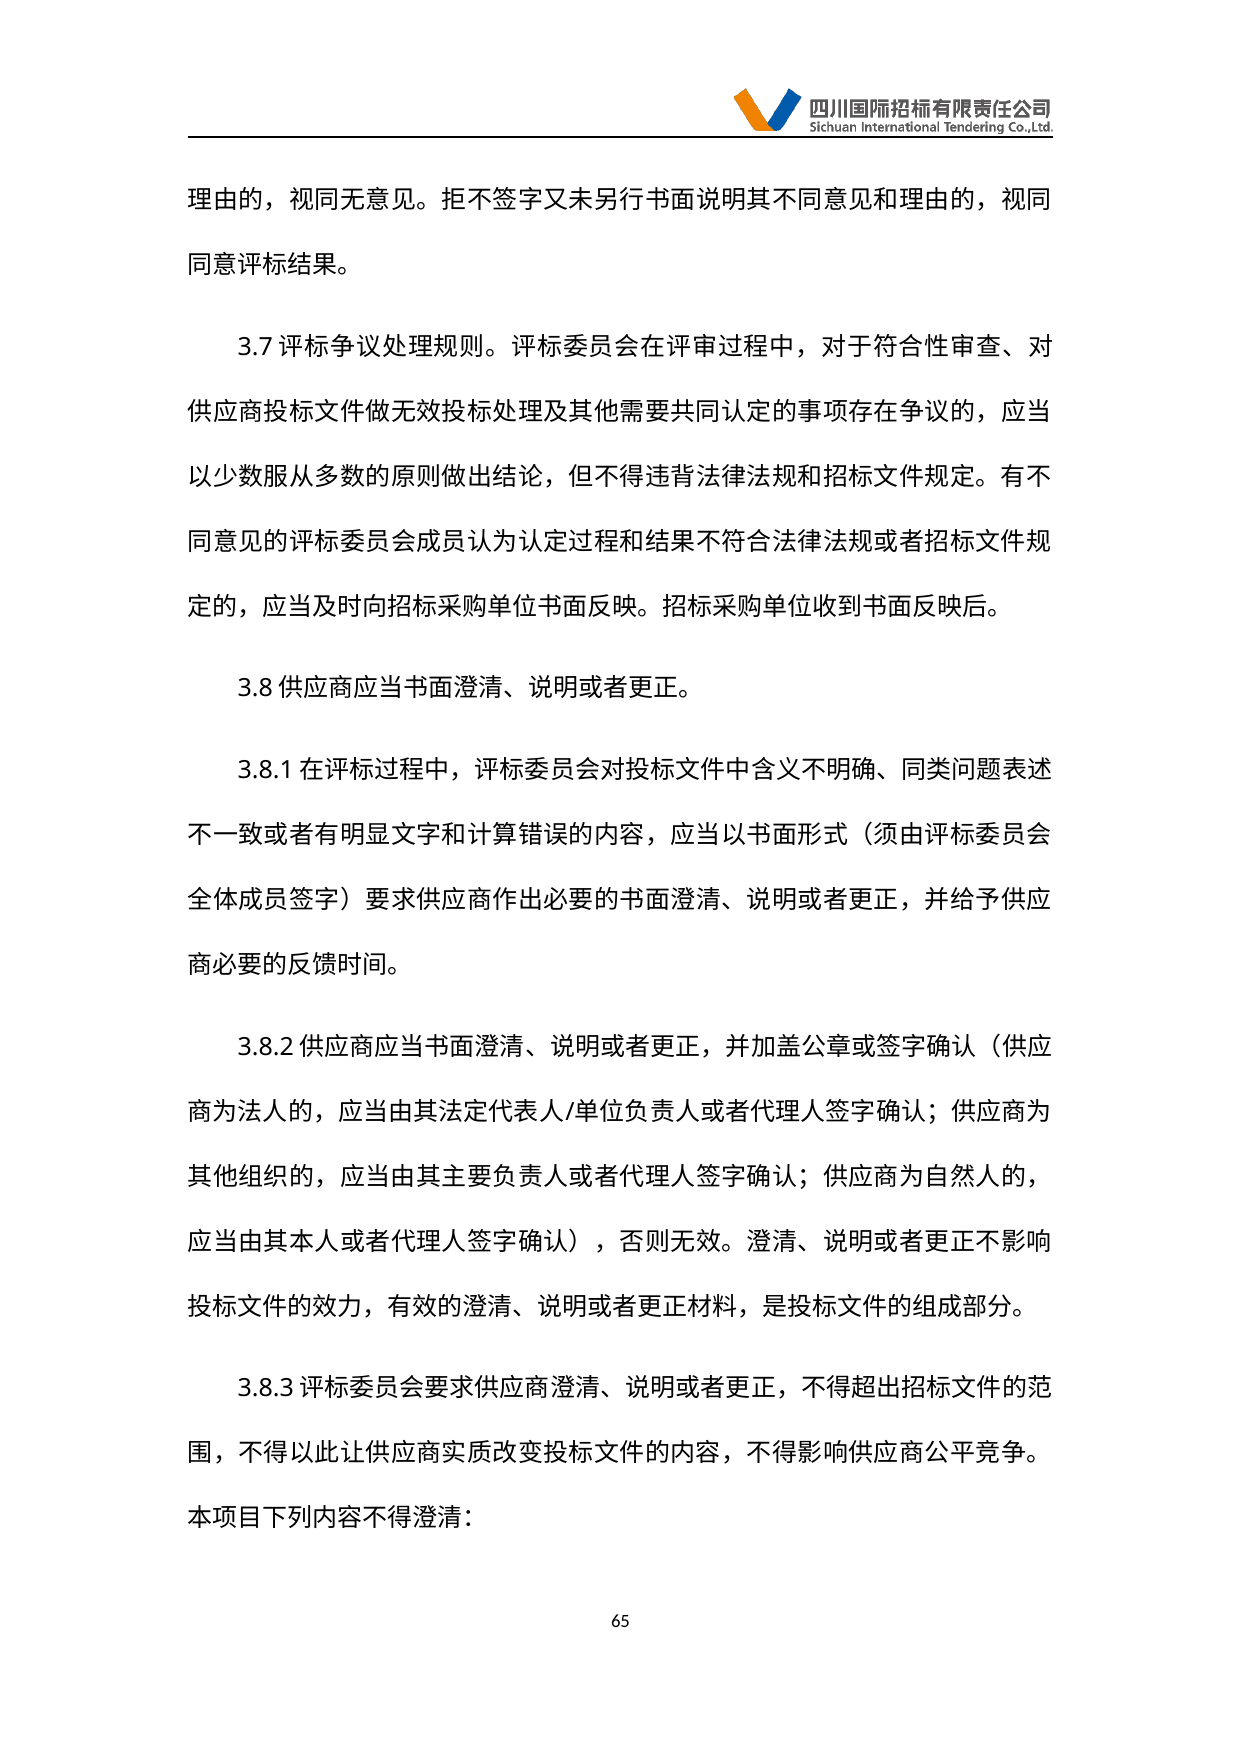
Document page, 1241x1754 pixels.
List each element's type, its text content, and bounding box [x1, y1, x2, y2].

text 3.8.2供应商应当书面澄清、说明或者更正，并加盖公章或签字确认（供应商为法人的，应当由其法定代表人/单位负责人或者代理人签字确认；供应商为其他组织的，应当由其主要负责人或者代理人签字确认；供应商为自然人的，应当由其本人或者代理人签字确认），否则无效。澄清、说明或者更正不影响投标文件的效力，有效的澄清、说明或者更正材料，是投标文件的组成部分。 [187, 1012, 1053, 1337]
text 3.8.1在评标过程中，评标委员会对投标文件中含义不明确、同类问题表述不一致或者有明显文字和计算错误的内容，应当以书面形式（须由评标委员会全体成员签字）要求供应商作出必要的书面澄清、说明或者更正，并给予供应商必要的反馈时间。 [187, 735, 1053, 995]
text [187, 165, 1053, 295]
text 3.8供应商应当书面澄清、说明或者更正。 [187, 653, 1053, 718]
picture [733, 88, 1053, 134]
text 3.7评标争议处理规则。评标委员会在评审过程中，对于符合性审查、对供应商投标文件做无效投标处理及其他需要共同认定的事项存在争议的，应当以少数服从多数的原则做出结论，但不得违背法律法规和招标文件规定。有不同意见的评标委员会成员认为认定过程和结果不符合法律法规或者招标文件规定的，应当及时向招标采购单位书面反映。招标采购单位收到书面反映后。 [187, 312, 1053, 637]
text 3.8.3评标委员会要求供应商澄清、说明或者更正，不得超出招标文件的范围，不得以此让供应商实质改变投标文件的内容，不得影响供应商公平竞争。本项目下列内容不得澄清： [187, 1353, 1053, 1548]
